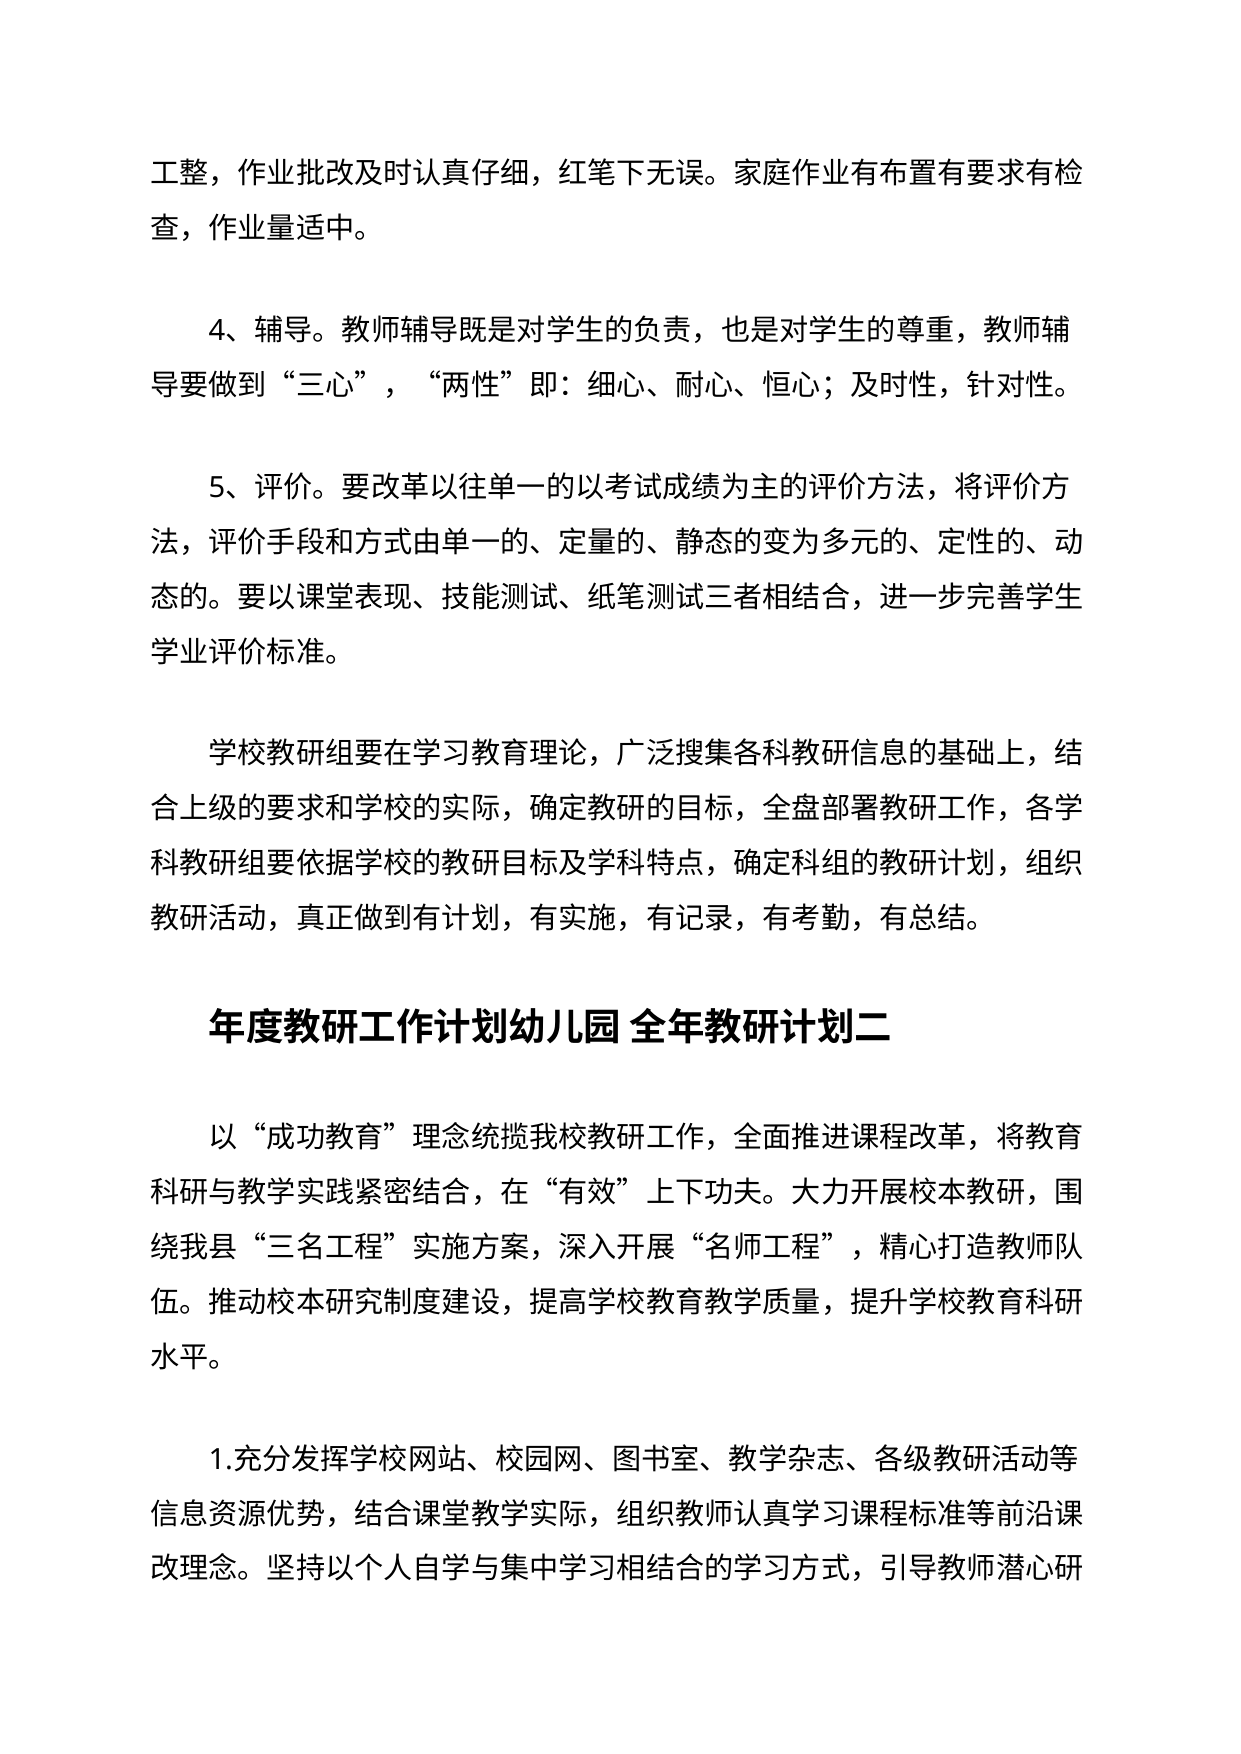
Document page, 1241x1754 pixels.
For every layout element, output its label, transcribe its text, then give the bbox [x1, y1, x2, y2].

text 学校教研组要在学习教育理论，广泛搜集各科教研信息的基础上，结合上级的要求和学校的实际，确定教研的目标，全盘部署教研工作，各学科教研组要依据学校的教研目标及学科特点，确定科组的教研计划，组织教研活动，真正做到有计划，有实施，有记录，有考勤，有总结。 [150, 730, 1090, 937]
text 5、评价。要改革以往单一的以考试成绩为主的评价方法，将评价方法，评价手段和方式由单一的、定量的、静态的变为多元的、定性的、动态的。要以课堂表现、技能测试、纸笔测试三者相结合，进一步完善学生学业评价标准。 [150, 463, 1090, 671]
text 以“成功教育”理念统揽我校教研工作，全面推进课程改革，将教育科研与教学实践紧密结合，在“有效”上下功夫。大力开展校本教研，围绕我县“三名工程”实施方案，深入开展“名师工程”，精心打造教师队伍。推动校本研究制度建设，提高学校教育教学质量，提升学校教育科研水平。 [150, 1114, 1090, 1376]
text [150, 150, 1090, 247]
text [150, 1435, 1090, 1587]
text 4、辅导。教师辅导既是对学生的负责，也是对学生的尊重，教师辅导要做到“三心”，“两性”即：细心、耐心、恒心；及时性，针对性。 [150, 307, 1090, 404]
text 年度教研工作计划幼儿园 全年教研计划二 [150, 996, 1090, 1051]
